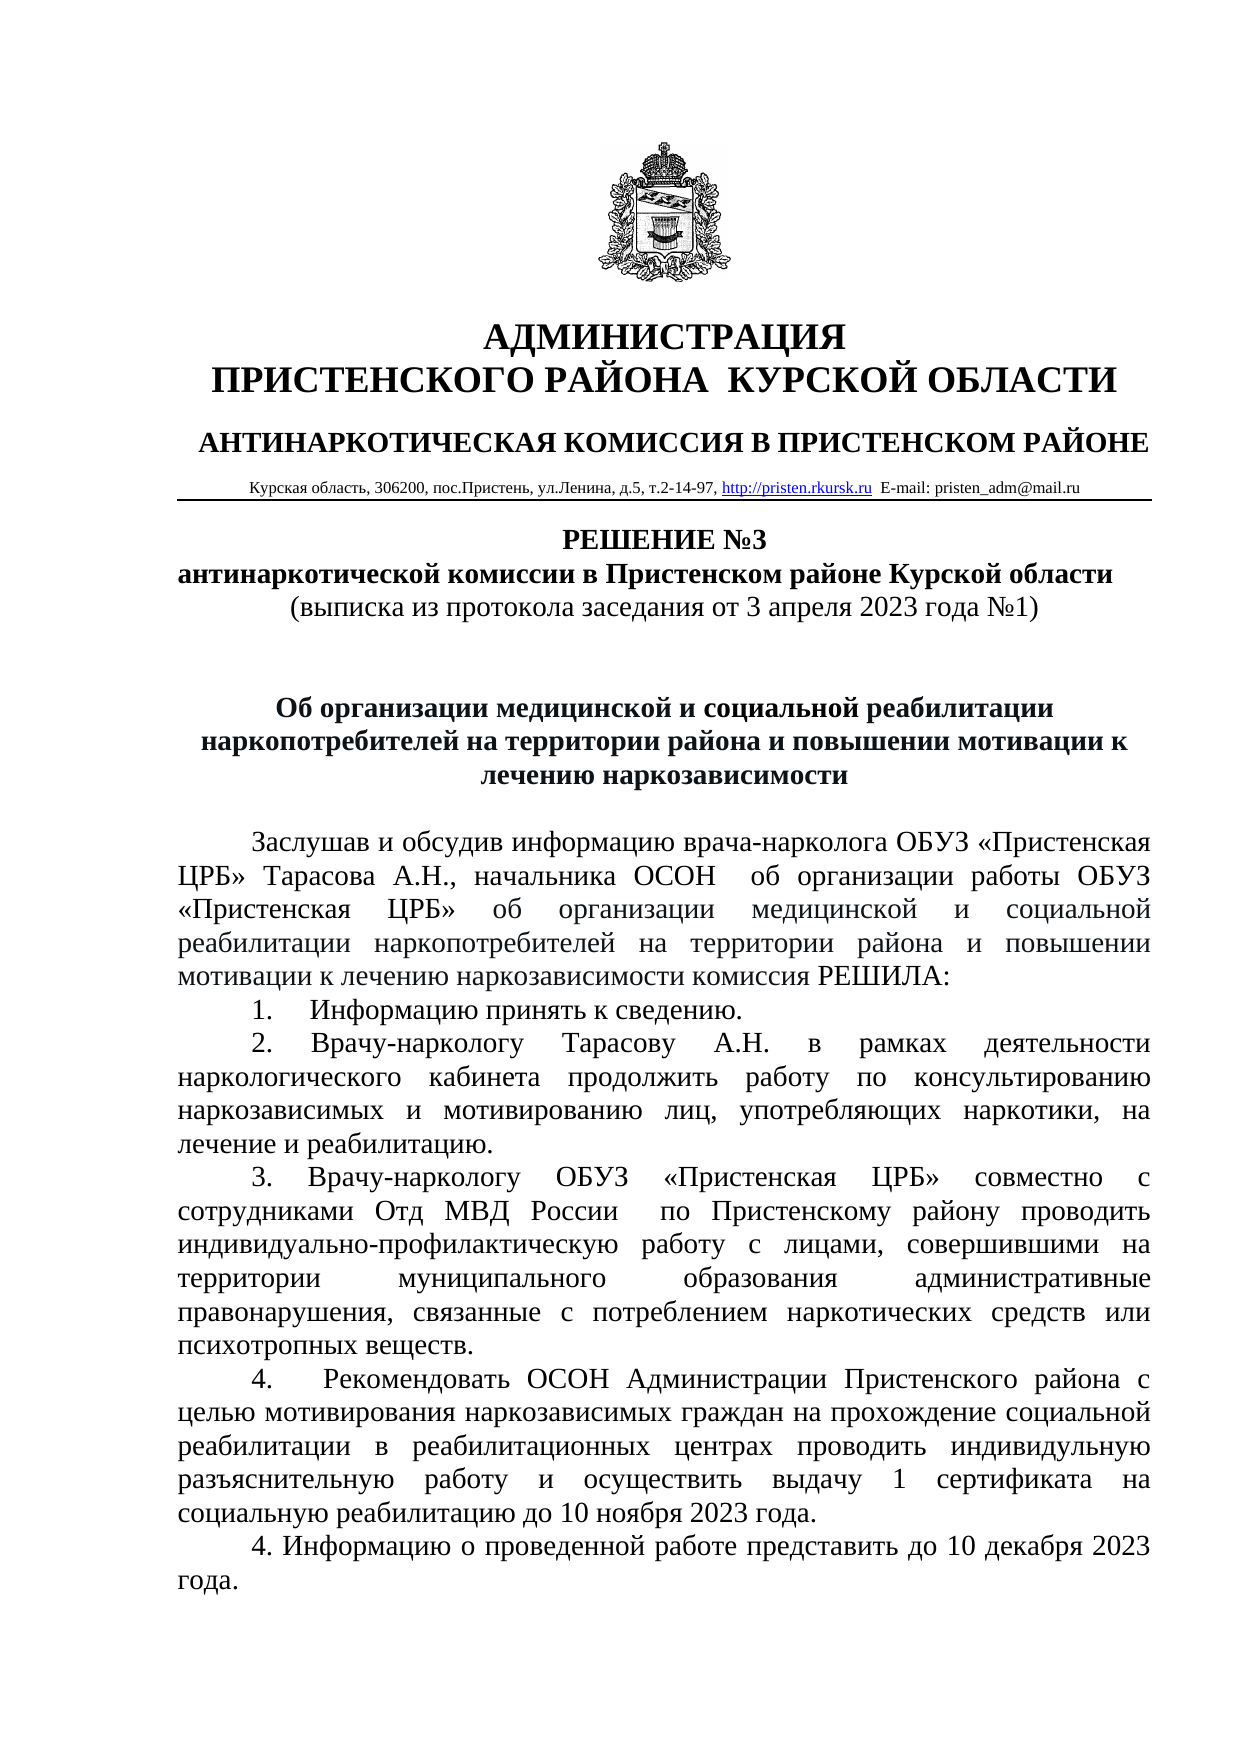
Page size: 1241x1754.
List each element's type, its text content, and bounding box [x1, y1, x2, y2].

text РЕШЕНИЕ №3 [177, 522, 1152, 556]
text 4. Информацию о проведенной работе представить до 10 декабря 2023 года. [177, 1528, 1152, 1596]
text Об организации медицинской и социальной реабилитации наркопотребителей на территории района и повышении мотивации к лечению наркозависимости [177, 690, 1152, 791]
text 2. Врачу-наркологу Тарасову А.Н. в рамках деятельности наркологического кабинета продолжить работу по консультированию наркозависимых и мотивированию лиц, употребляющих наркотики, на лечение и реабилитацию. [177, 1025, 1152, 1159]
text Заслушав и обсудив информацию врача-нарколога ОБУЗ «Пристенская ЦРБ» Тарасова А.Н., начальника ОСОН об организации работы ОБУЗ «Пристенская ЦРБ» об организации медицинской и социальной реабилитации наркопотребителей на территории района и повышении мотивации к лечению наркозависимости комиссия РЕШИЛА: [177, 824, 1152, 992]
text Курская область, 306200, пос.Пристень, ул.Ленина, д.5, т.2-14-97, http://pristen.rkursk.ru E-mail: pristen_adm@mail.ru [177, 478, 1152, 499]
text АДМИНИСТРАЦИЯ [177, 315, 1152, 358]
text 1. Информацию принять к сведению. [177, 992, 1152, 1025]
text антинаркотической комиссии в Пристенском районе Курской области [177, 556, 1152, 589]
text 4. Рекомендовать ОСОН Администрации Пристенского района с целью мотивирования наркозависимых граждан на прохождение социальной реабилитации в реабилитационных центрах проводить индивидульную разъяснительную работу и осуществить выдачу 1 сертификата на социальную реабилитацию до 10 ноября 2023 года. [177, 1361, 1152, 1528]
text ПРИСТЕНСКОГО РАЙОНА КУРСКОЙ ОБЛАСТИ [177, 358, 1152, 401]
text (выписка из протокола заседания от 3 апреля 2023 года №1) [177, 589, 1152, 623]
text 3. Врачу-наркологу ОБУЗ «Пристенская ЦРБ» совместно с сотрудниками Отд МВД России по Пристенскому району проводить индивидуально-профилактическую работу с лицами, совершившими на территории муниципального образования административные правонарушения, связанные с потреблением наркотических средств или психотропных веществ. [177, 1159, 1152, 1361]
picture [598, 142, 731, 282]
text АНТИНАРКОТИЧЕСКАЯ КОМИССИЯ В ПРИСТЕНСКОМ РАЙОНЕ [177, 425, 1152, 459]
